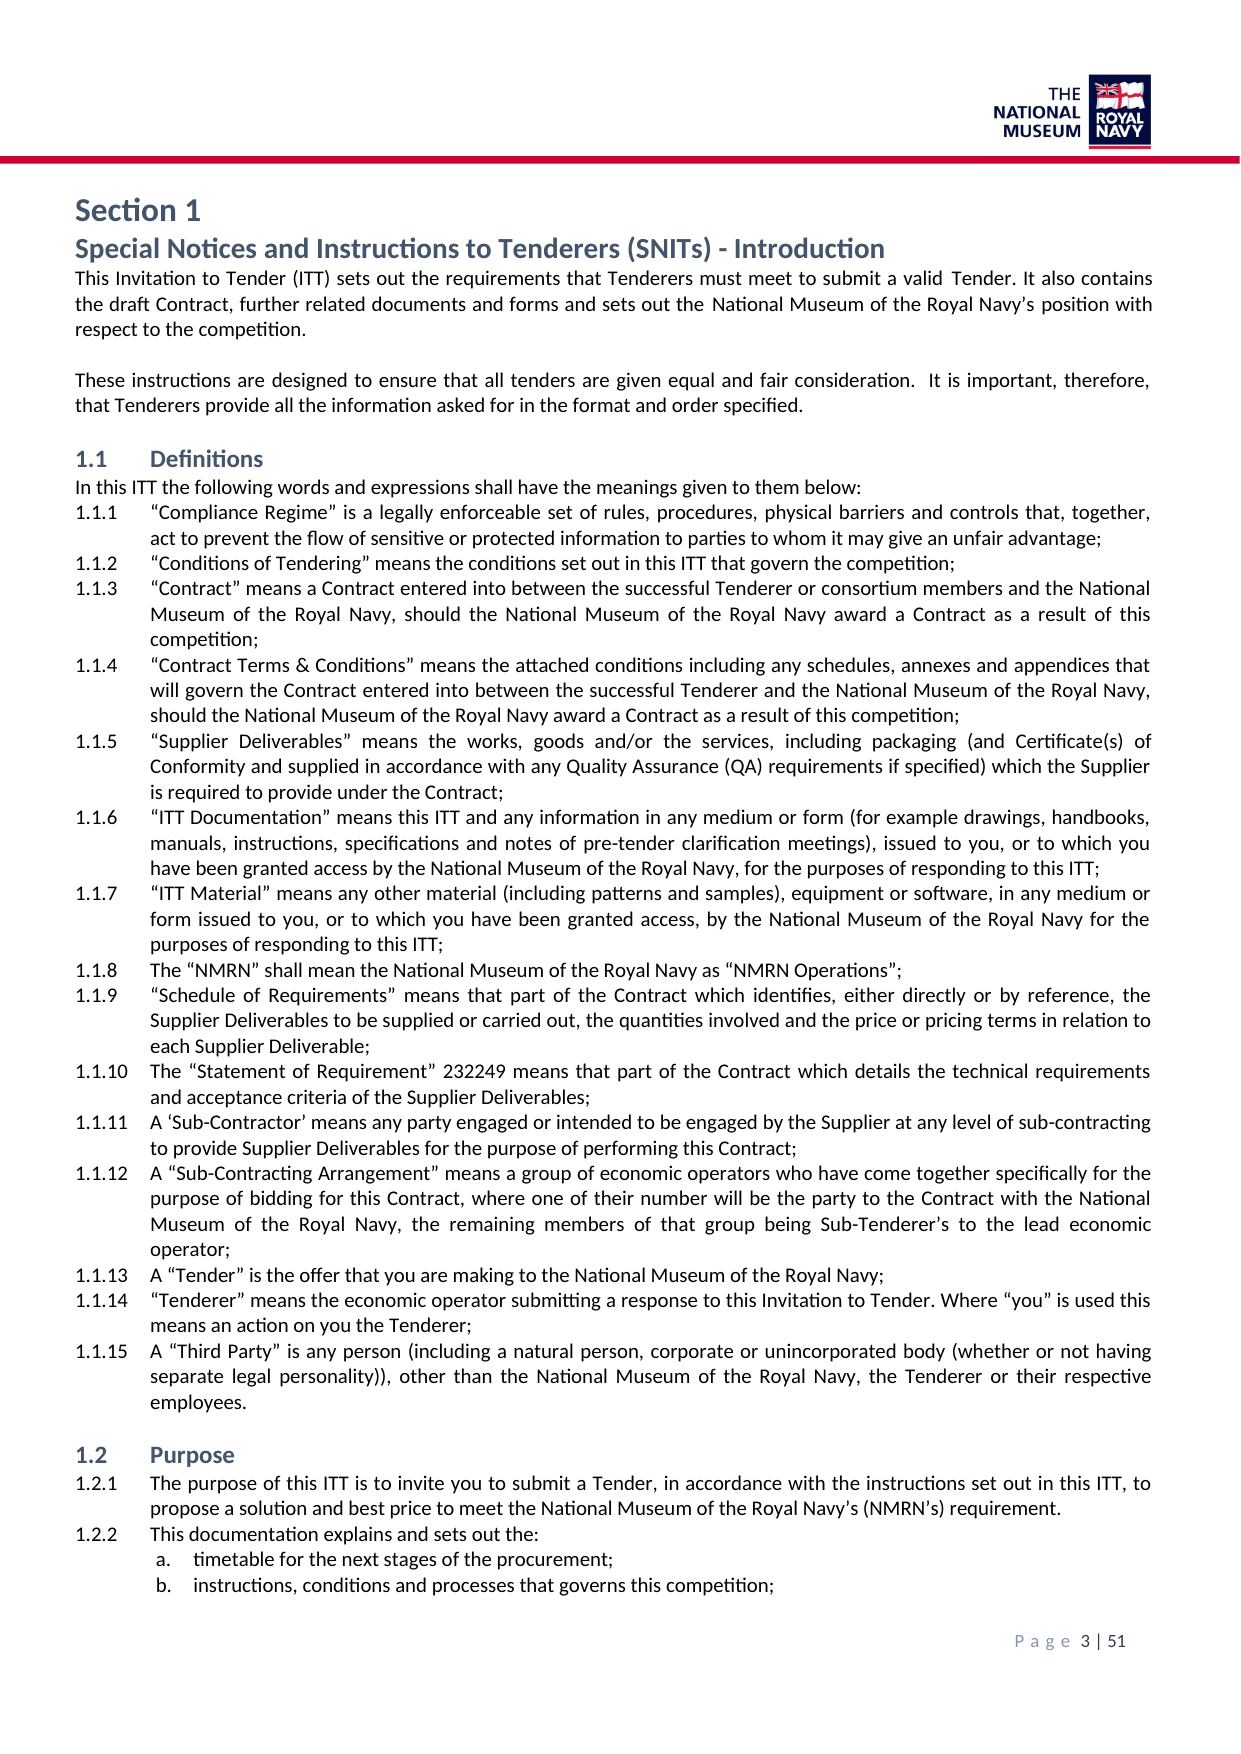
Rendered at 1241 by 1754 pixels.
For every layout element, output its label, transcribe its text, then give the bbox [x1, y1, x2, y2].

list The “Statement of Requirement” 232249 means that part of the Contract which details the technical requirements and acceptance criteria of the Supplier Deliverables; [75, 1058, 1153, 1109]
subtitle Section 1 [75, 189, 1153, 230]
list instructions, conditions and processes that governs this competition; [156, 1572, 1153, 1597]
list “Contract Terms & Conditions” means the attached conditions including any schedules, annexes and appendices that will govern the Contract entered into between the successful Tenderer and the National Museum of the Royal Navy, should the National Museum of the Royal Navy award a Contract as a result of this competition; [75, 652, 1153, 728]
list “Contract” means a Contract entered into between the successful Tenderer or consortium members and the National Museum of the Royal Navy, should the National Museum of the Royal Navy award a Contract as a result of this competition; [75, 576, 1153, 652]
list “Conditions of Tendering” means the conditions set out in this ITT that govern the competition; [75, 550, 1153, 576]
list The purpose of this ITT is to invite you to submit a Tender, in accordance with the instructions set out in this ITT, to propose a solution and best price to meet the National Museum of the Royal Navy’s (NMRN’s) requirement. [75, 1470, 1153, 1521]
list “ITT Material” means any other material (including patterns and samples), equipment or software, in any medium or form issued to you, or to which you have been granted access, by the National Museum of the Royal Navy for the purposes of responding to this ITT; [75, 881, 1153, 957]
list A “Third Party” is any person (including a natural person, corporate or unincorporated body (whether or not having separate legal personality)), other than the National Museum of the Royal Navy, the Tenderer or their respective employees. [75, 1338, 1153, 1414]
text These instructions are designed to ensure that all tenders are given equal and fair consideration. It is important, therefore, that Tenderers provide all the information asked for in the format and order specified. [75, 367, 1153, 418]
list “Tenderer” means the economic operator submitting a response to this Invitation to Tender. Where “you” is used this means an action on you the Tenderer; [75, 1287, 1153, 1338]
list “ITT Documentation” means this ITT and any information in any medium or form (for example drawings, handbooks, manuals, instructions, specifications and notes of pre-tender clarification meetings), issued to you, or to which you have been granted access by the National Museum of the Royal Navy, for the purposes of responding to this ITT; [75, 804, 1153, 881]
list timetable for the next stages of the procurement; [156, 1546, 1153, 1572]
subtitle Special Notices and Instructions to Tenderers (SNITs) - Introduction [75, 230, 1153, 265]
text Purpose [75, 1440, 1153, 1470]
list “Compliance Regime” is a legally enforceable set of rules, procedures, physical barriers and controls that, together, act to prevent the flow of sensitive or protected information to parties to whom it may give an unfair advantage; [75, 499, 1153, 550]
list A “Tender” is the offer that you are making to the National Museum of the Royal Navy; [75, 1262, 1153, 1287]
text Definitions [75, 443, 1153, 474]
list A ‘Sub-Contractor’ means any party engaged or intended to be engaged by the Supplier at any level of sub-contracting to provide Supplier Deliverables for the purpose of performing this Contract; [75, 1109, 1153, 1160]
list “Schedule of Requirements” means that part of the Contract which identifies, either directly or by reference, the Supplier Deliverables to be supplied or carried out, the quantities involved and the price or pricing terms in relation to each Supplier Deliverable; [75, 982, 1153, 1058]
list A “Sub-Contracting Arrangement” means a group of economic operators who have come together specifically for the purpose of bidding for this Contract, where one of their number will be the party to the Contract with the National Museum of the Royal Navy, the remaining members of that group being Sub-Tenderer’s to the lead economic operator; [75, 1160, 1153, 1262]
list In this ITT the following words and expressions shall have the meanings given to them below: [75, 474, 1153, 499]
list This documentation explains and sets out the: [75, 1521, 1153, 1546]
list The “NMRN” shall mean the National Museum of the Royal Navy as “NMRN Operations”; [75, 957, 1153, 982]
list This Invitation to Tender (ITT) sets out the requirements that Tenderers must meet to submit a valid Tender. It also contains the draft Contract, further related documents and forms and sets out the National Museum of the Royal Navy’s position with respect to the competition. [75, 265, 1153, 342]
list “Supplier Deliverables” means the works, goods and/or the services, including packaging (and Certificate(s) of Conformity and supplied in accordance with any Quality Assurance (QA) requirements if specified) which the Supplier is required to provide under the Contract; [75, 728, 1153, 804]
picture [982, 59, 1166, 156]
